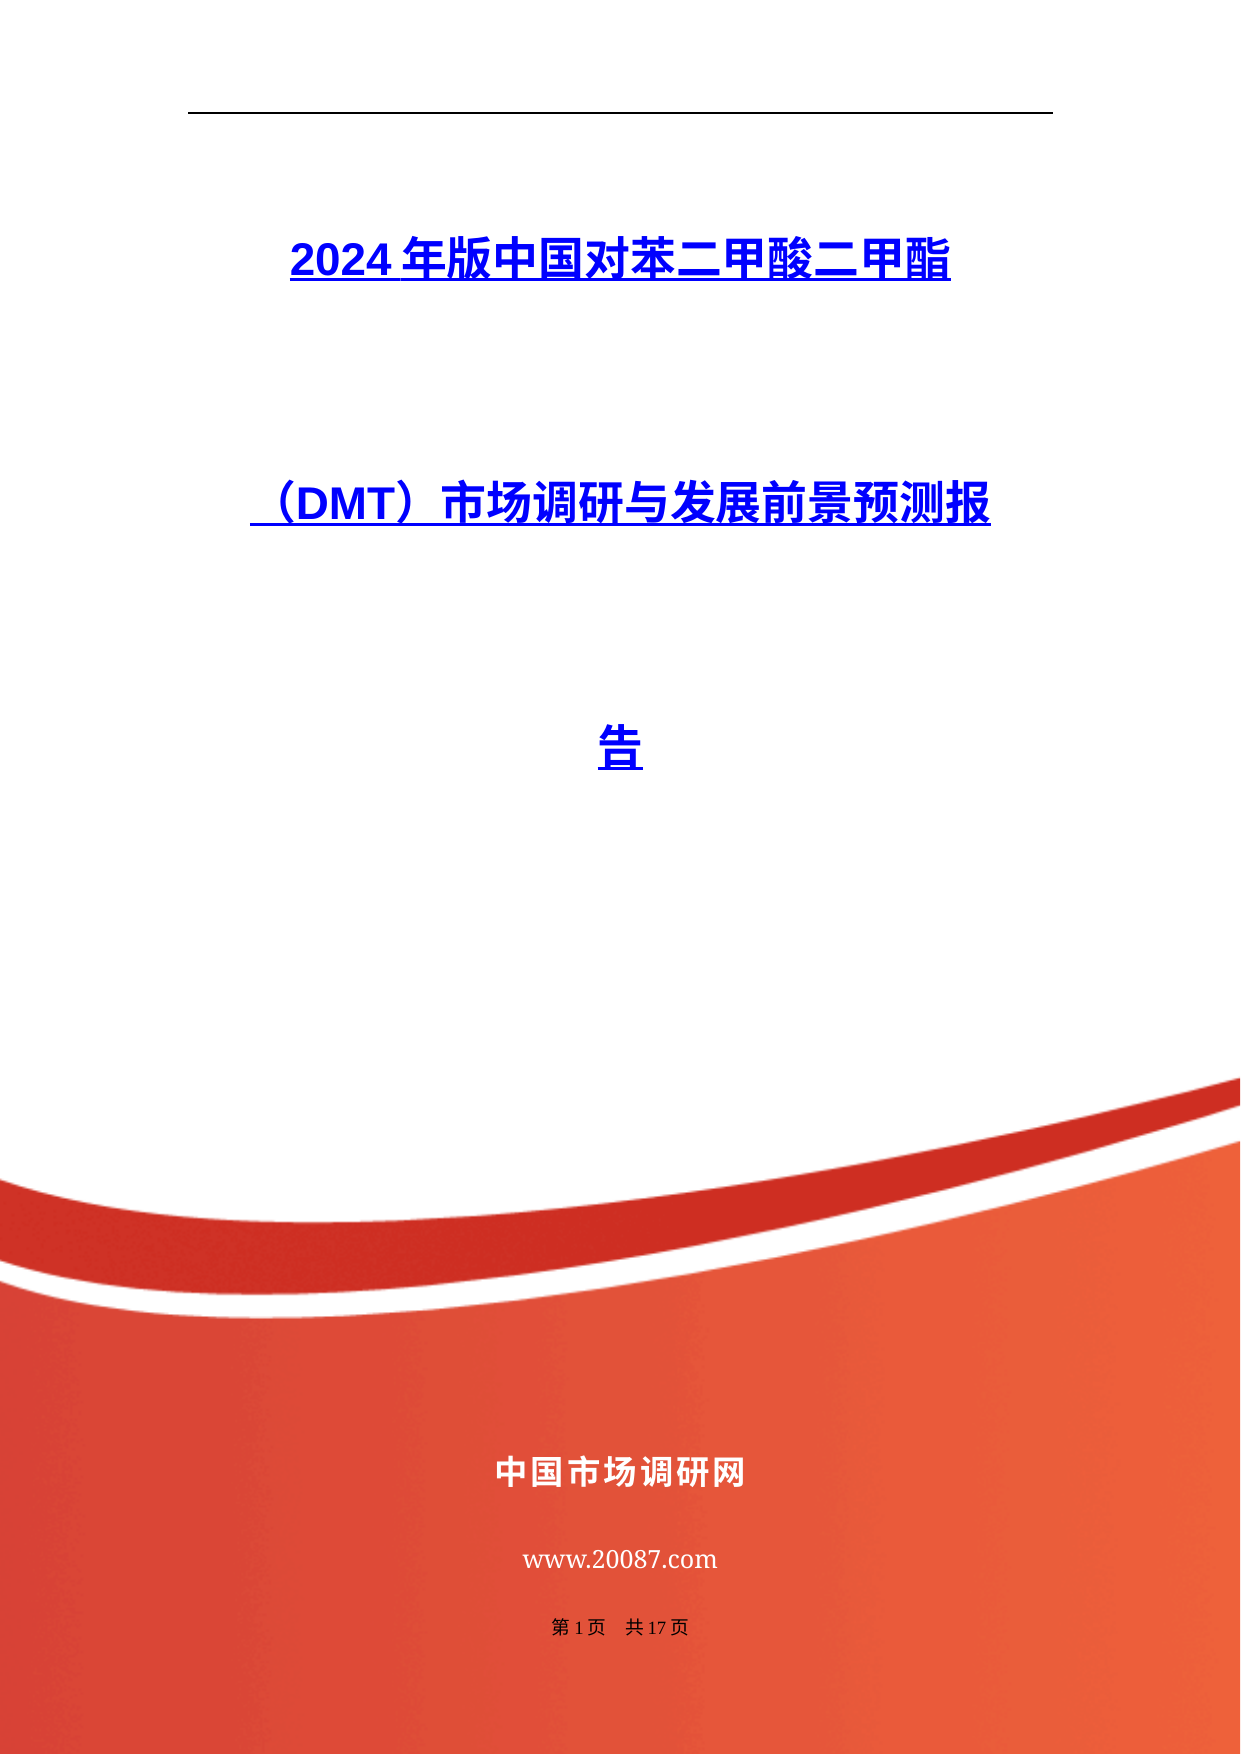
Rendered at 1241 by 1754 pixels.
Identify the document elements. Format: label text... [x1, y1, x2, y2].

text www.20087.com [187, 1526, 1053, 1591]
table_header 2024年版中国对苯二甲酸二甲酯（DMT）市场调研与发展前景预测报告 [188, 207, 1053, 871]
subtitle 中国市场调研网 [187, 1437, 1053, 1502]
picture [0, 1006, 1241, 1754]
